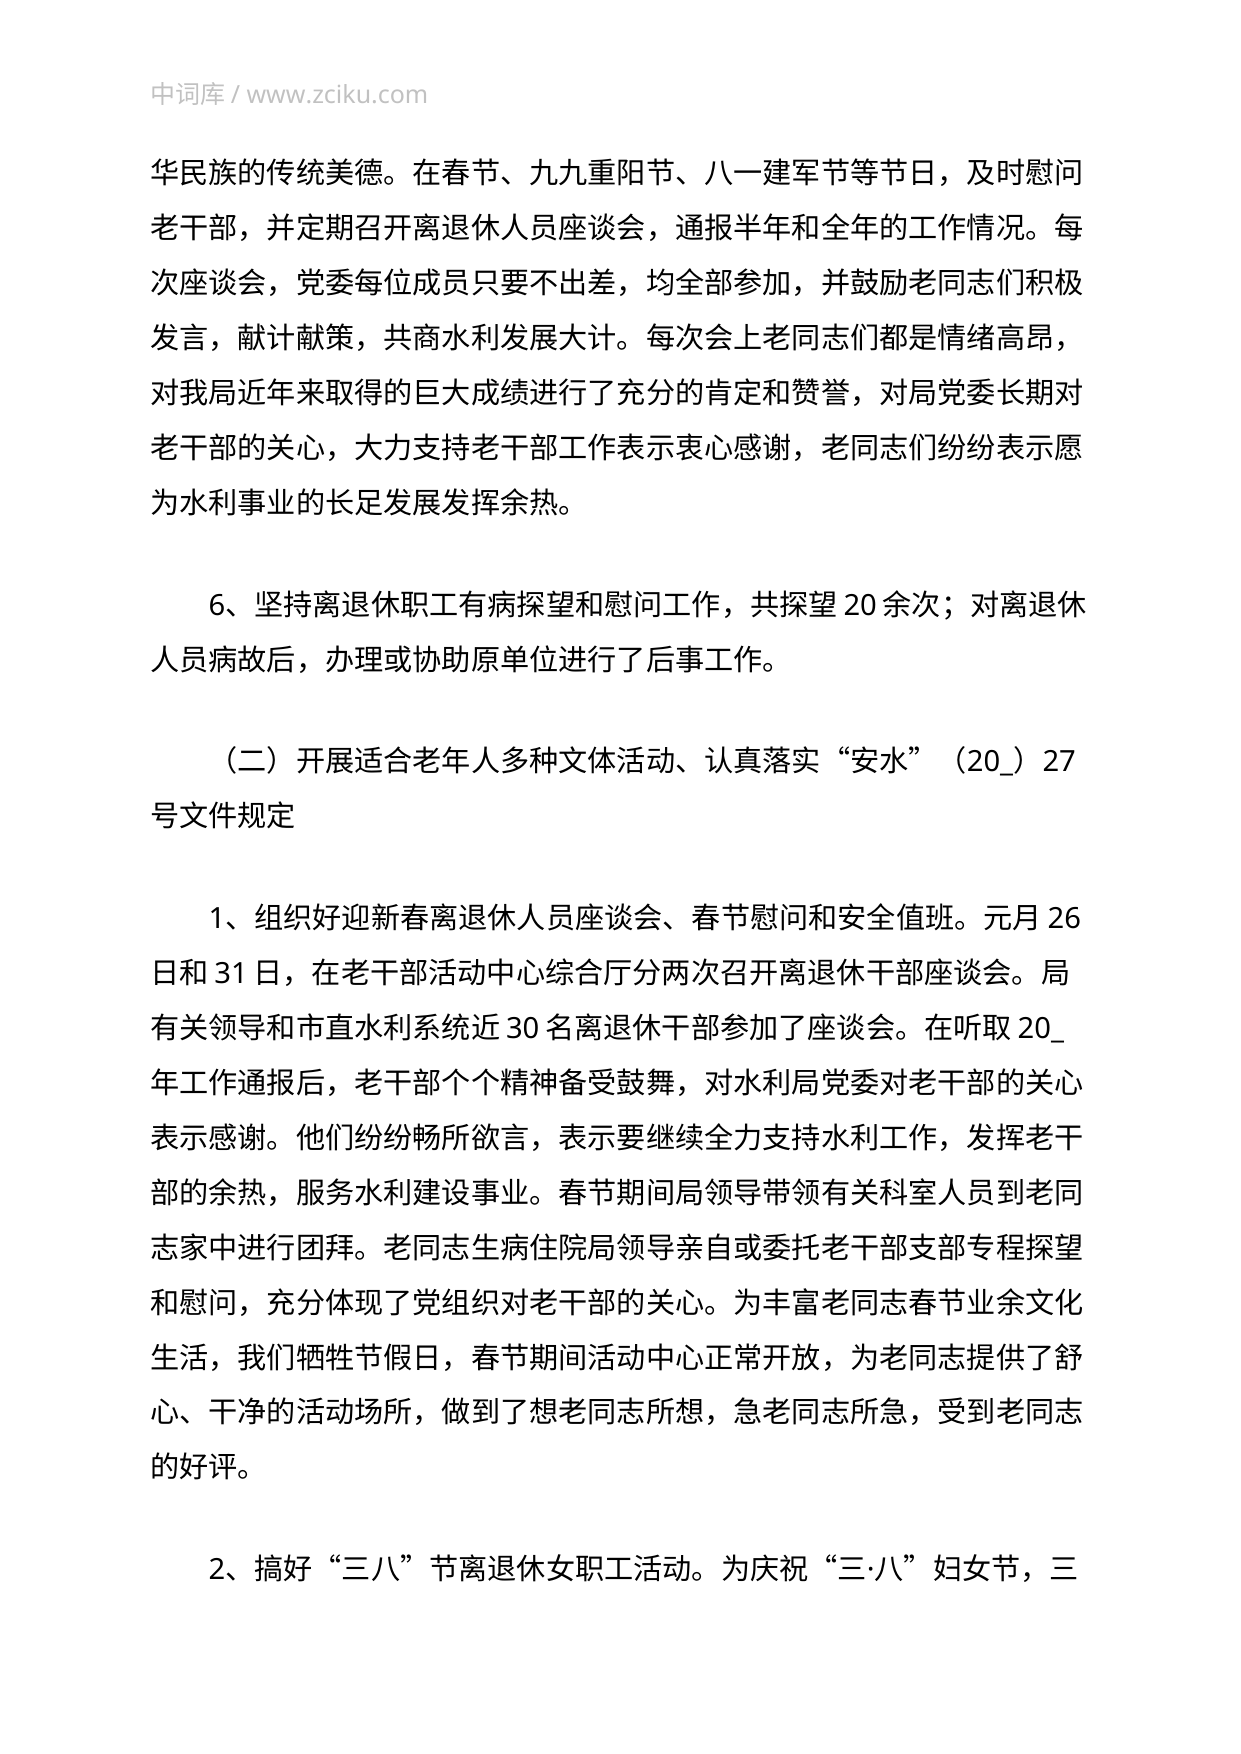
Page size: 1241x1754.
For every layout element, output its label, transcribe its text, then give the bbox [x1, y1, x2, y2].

text 1、组织好迎新春离退休人员座谈会、春节慰问和安全值班。元月26日和31日，在老干部活动中心综合厅分两次召开离退休干部座谈会。局有关领导和市直水利系统近30名离退休干部参加了座谈会。在听取20_年工作通报后，老干部个个精神备受鼓舞，对水利局党委对老干部的关心表示感谢。他们纷纷畅所欲言，表示要继续全力支持水利工作，发挥老干部的余热，服务水利建设事业。春节期间局领导带领有关科室人员到老同志家中进行团拜。老同志生病住院局领导亲自或委托老干部支部专程探望和慰问，充分体现了党组织对老干部的关心。为丰富老同志春节业余文化生活，我们牺牲节假日，春节期间活动中心正常开放，为老同志提供了舒心、干净的活动场所，做到了想老同志所想，急老同志所急，受到老同志的好评。 [150, 895, 1090, 1486]
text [150, 150, 1090, 522]
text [150, 1546, 1090, 1588]
text 6、坚持离退休职工有病探望和慰问工作，共探望20余次；对离退休人员病故后，办理或协助原单位进行了后事工作。 [150, 581, 1090, 678]
text （二）开展适合老年人多种文体活动、认真落实“安水”（20_）27号文件规定 [150, 738, 1090, 835]
